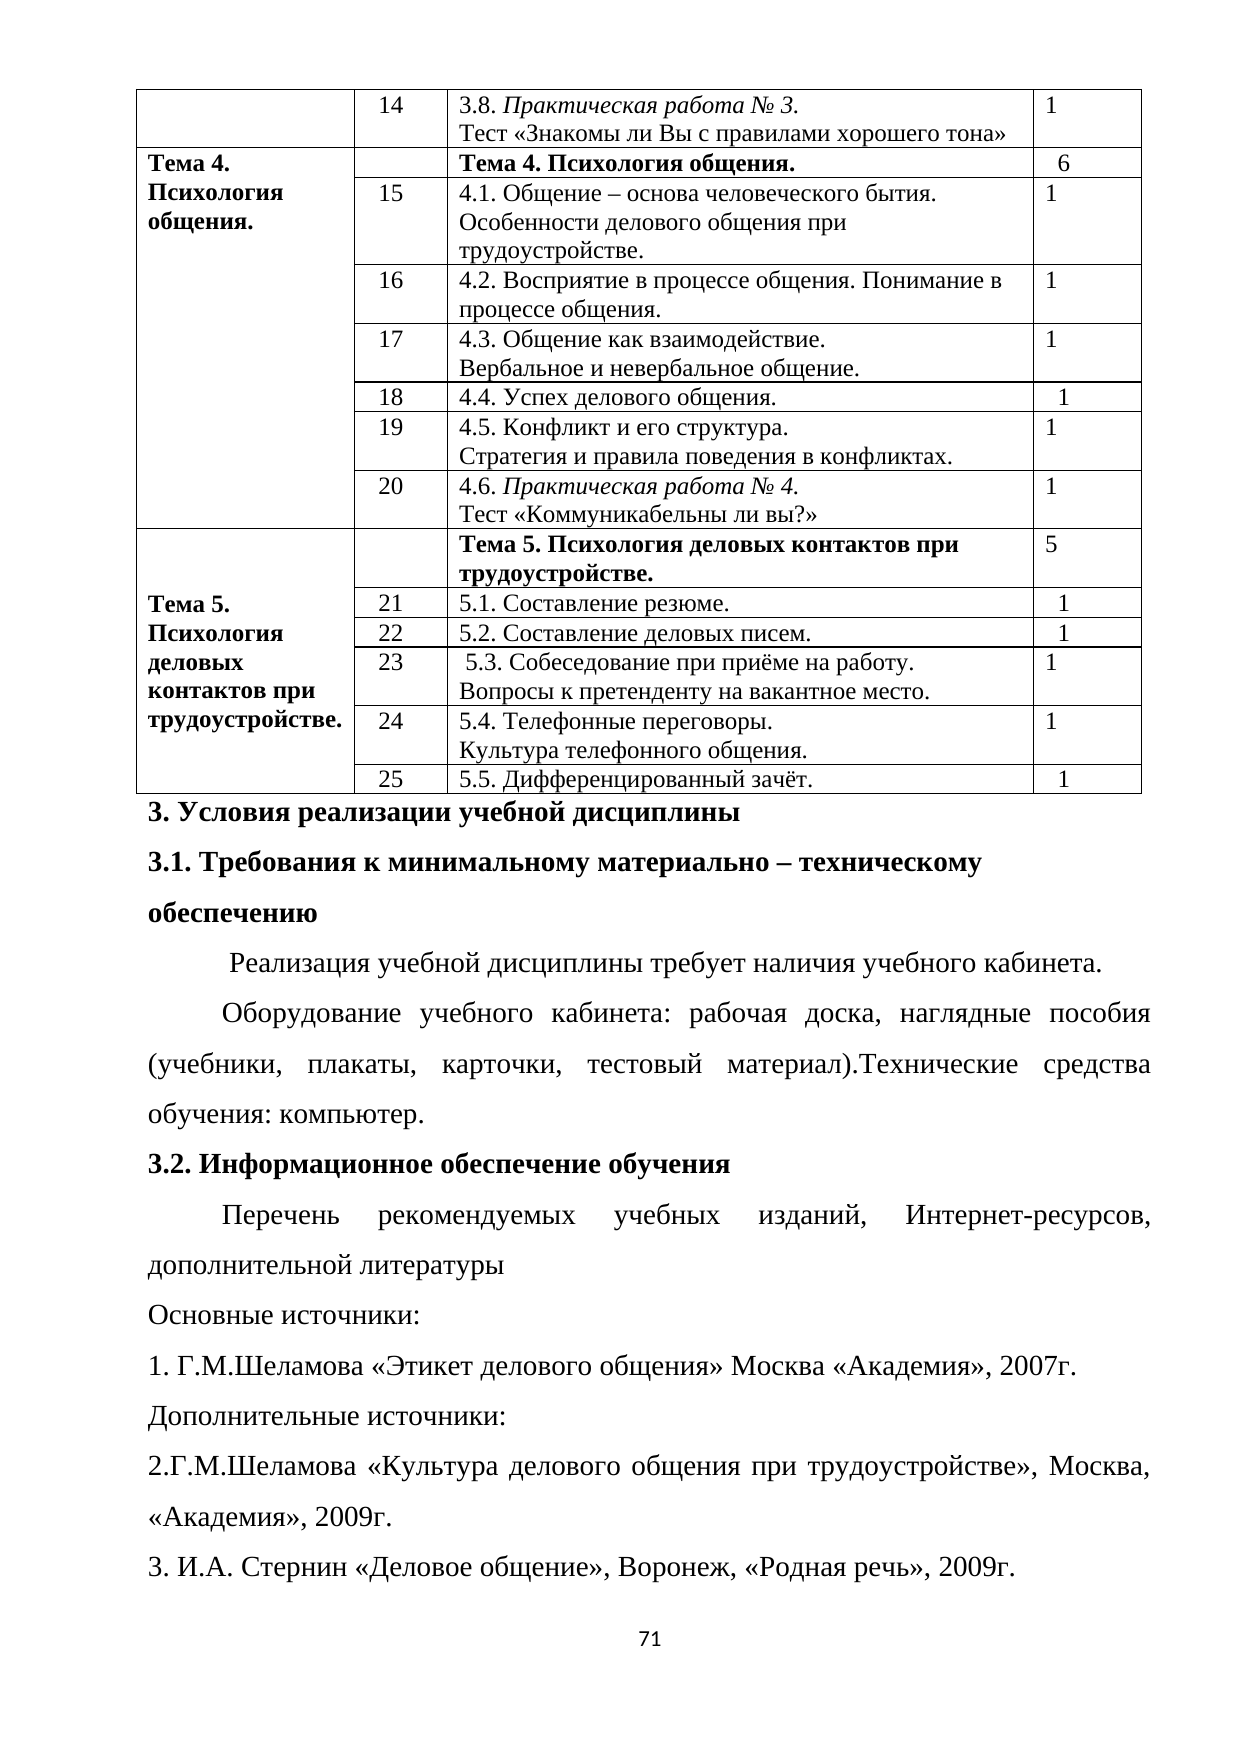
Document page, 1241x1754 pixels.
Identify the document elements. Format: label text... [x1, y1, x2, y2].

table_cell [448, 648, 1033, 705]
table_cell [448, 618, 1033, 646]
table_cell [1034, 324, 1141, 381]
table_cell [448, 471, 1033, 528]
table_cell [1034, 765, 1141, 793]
text Перечень рекомендуемых учебных изданий, Интернет-ресурсов, дополнительной литературы [148, 1197, 1152, 1281]
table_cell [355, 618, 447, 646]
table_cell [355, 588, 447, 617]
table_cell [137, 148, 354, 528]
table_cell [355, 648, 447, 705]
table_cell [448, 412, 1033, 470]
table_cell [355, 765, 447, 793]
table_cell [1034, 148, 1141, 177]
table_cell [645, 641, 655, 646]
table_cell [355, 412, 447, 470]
text Основные источники: [148, 1297, 1152, 1331]
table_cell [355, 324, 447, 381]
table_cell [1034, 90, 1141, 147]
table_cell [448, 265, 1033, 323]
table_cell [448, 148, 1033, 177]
text 2.Г.М.Шеламова «Культура делового общения при трудоустройстве», Москва, «Академия», 2009г. [148, 1448, 1152, 1532]
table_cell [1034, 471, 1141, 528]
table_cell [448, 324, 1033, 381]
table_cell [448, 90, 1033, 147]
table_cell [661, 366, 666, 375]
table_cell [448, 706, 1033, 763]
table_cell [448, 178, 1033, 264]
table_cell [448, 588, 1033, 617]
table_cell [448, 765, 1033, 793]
text 3. И.А. Стернин «Деловое общение», Воронеж, «Родная речь», 2009г. [148, 1549, 1152, 1582]
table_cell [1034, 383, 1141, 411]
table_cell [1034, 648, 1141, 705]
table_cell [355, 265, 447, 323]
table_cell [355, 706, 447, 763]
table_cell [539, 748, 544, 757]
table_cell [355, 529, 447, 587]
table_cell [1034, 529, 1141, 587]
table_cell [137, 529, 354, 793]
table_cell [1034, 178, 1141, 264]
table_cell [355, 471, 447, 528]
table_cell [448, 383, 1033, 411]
text Оборудование учебного кабинета: рабочая доска, наглядные пособия (учебники, плакаты, карточки, тестовый материал).Технические средства обучения: компьютер. [148, 996, 1152, 1130]
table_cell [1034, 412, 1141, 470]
text Реализация учебной дисциплины требует наличия учебного кабинета. [148, 945, 1152, 979]
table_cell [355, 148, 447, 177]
text Дополнительные источники: [148, 1398, 1152, 1432]
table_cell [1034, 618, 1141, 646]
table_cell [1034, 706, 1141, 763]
text 3.1. Требования к минимальному материально – техническому обеспечению [148, 844, 1152, 928]
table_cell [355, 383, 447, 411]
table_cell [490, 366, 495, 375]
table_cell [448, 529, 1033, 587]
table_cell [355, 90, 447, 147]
text 3. Условия реализации учебной дисциплины [148, 794, 1152, 828]
text 1. Г.М.Шеламова «Этикет делового общения» Москва «Академия», 2007г. [148, 1348, 1152, 1381]
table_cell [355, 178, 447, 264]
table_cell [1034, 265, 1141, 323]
text 3.2. Информационное обеспечение обучения [148, 1146, 1152, 1180]
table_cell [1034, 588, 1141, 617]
